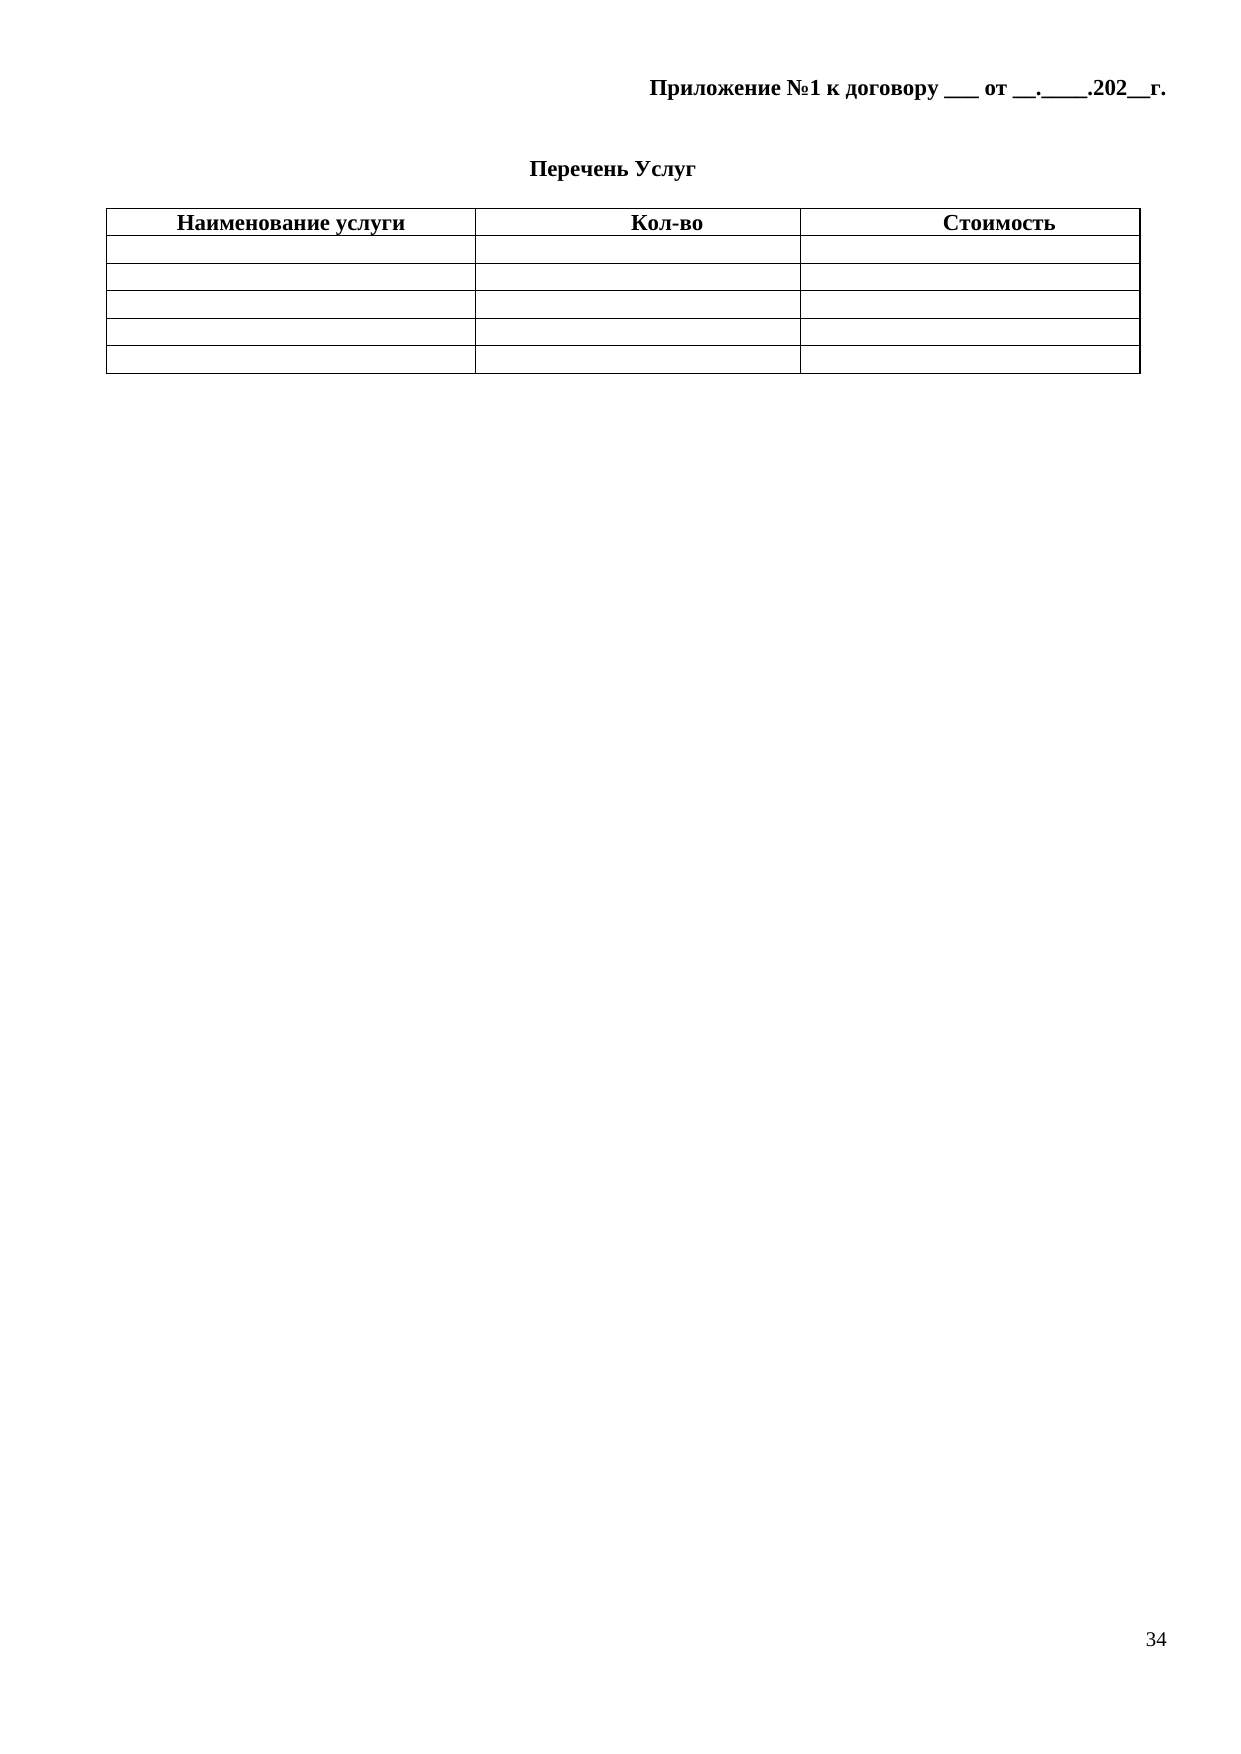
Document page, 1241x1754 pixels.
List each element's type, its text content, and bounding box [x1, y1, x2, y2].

table_cell [476, 319, 800, 345]
table_header Кол-во [476, 209, 800, 235]
table_cell [801, 236, 1139, 263]
text Перечень Услуг [59, 155, 1166, 182]
table_cell [107, 346, 475, 372]
table_cell [107, 291, 475, 318]
text Приложение №1 к договору ___ от __.____.202__г. [59, 74, 1166, 100]
table_cell [801, 291, 1139, 318]
table_header Наименование услуги [107, 209, 475, 235]
table_cell [476, 236, 800, 263]
table_cell [107, 236, 475, 263]
table_cell [801, 346, 1139, 372]
table_cell [801, 319, 1139, 345]
table_cell [107, 264, 475, 290]
table_cell [801, 264, 1139, 290]
table_cell [476, 346, 800, 372]
table_cell [476, 291, 800, 318]
table_header Стоимость [801, 209, 1139, 235]
table_cell [107, 319, 475, 345]
table_cell [476, 264, 800, 290]
